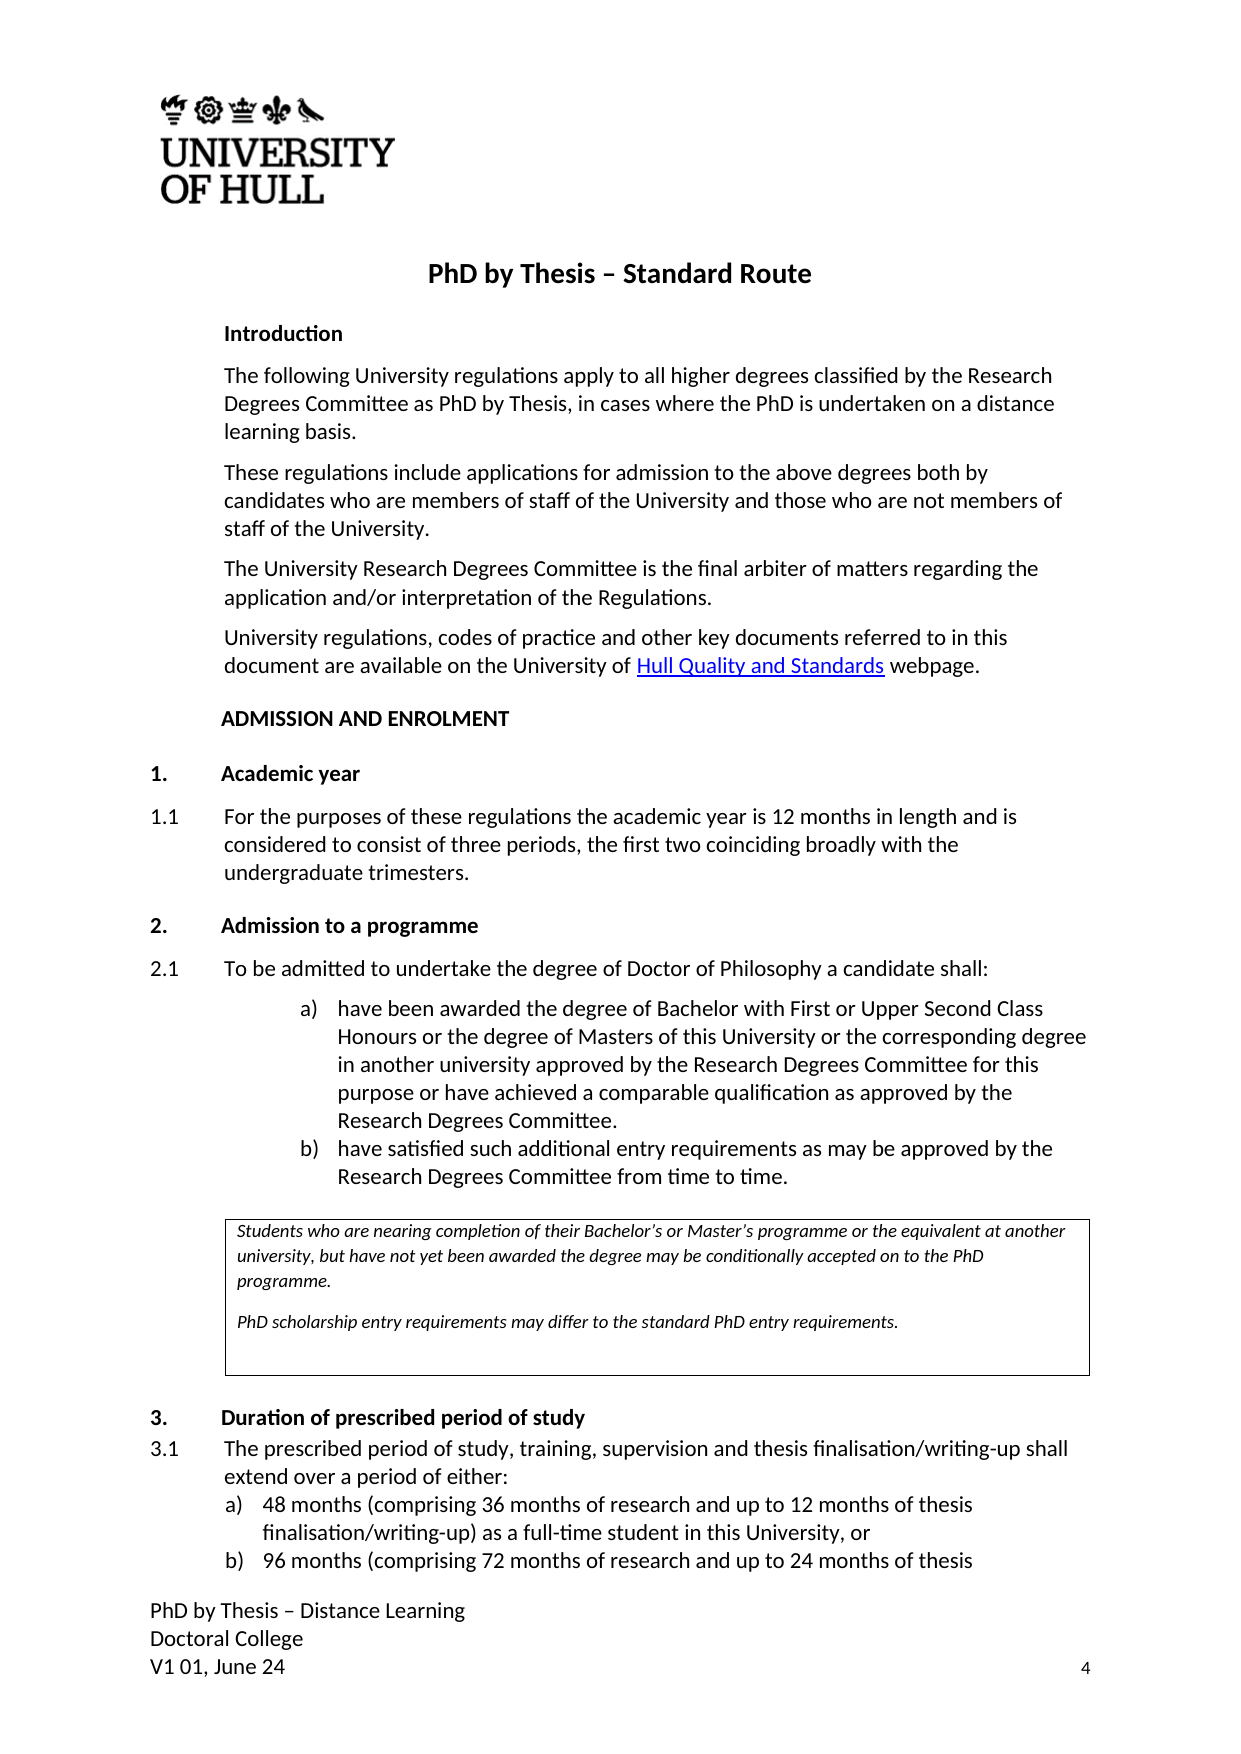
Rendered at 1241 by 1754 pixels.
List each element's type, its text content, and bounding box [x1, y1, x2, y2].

text PhD by Thesis – Standard Route [150, 255, 1090, 291]
subtitle Duration of prescribed period of study [150, 1403, 1090, 1432]
subtitle ADMISSION AND ENROLMENT [221, 704, 1090, 732]
text The prescribed period of study, training, supervision and thesis finalisation/writing-up shall extend over a period of either: [150, 1434, 1090, 1490]
list have been awarded the degree of Bachelor with First or Upper Second Class Honours or the degree of Masters of this University or the corresponding degree in another university approved by the Research Degrees Committee for this purpose or have achieved a comparable qualification as approved by the Research Degrees Committee. [300, 994, 1090, 1134]
list 48 months (comprising 36 months of research and up to 12 months of thesis finalisation/writing-up) as a full-time student in this University, or [225, 1490, 1090, 1546]
text To be admitted to undertake the degree of Doctor of Philosophy a candidate shall: [150, 954, 1090, 982]
list 96 months (comprising 72 months of research and up to 24 months of thesis finalisation/writing-up) as a part-time student, [225, 1546, 1090, 1574]
table_header Students who are nearing completion of their Bachelor’s or Master’s programme or the equivalent at another university, but have not yet been awarded the degree may be conditionally accepted on to the PhD programme. PhD scholarship entry requirements may differ to the standard PhD entry requirements. [226, 1220, 1089, 1374]
list University regulations, codes of practice and other key documents referred to in this document are available on the University of Hull Quality and Standards webpage. [224, 623, 1090, 679]
list These regulations include applications for admission to the above degrees both by candidates who are members of staff of the University and those who are not members of staff of the University. [224, 458, 1090, 542]
subtitle Academic year [150, 759, 1090, 787]
picture [150, 73, 403, 225]
text For the purposes of these regulations the academic year is 12 months in length and is considered to consist of three periods, the first two coinciding broadly with the undergraduate trimesters. [150, 802, 1090, 886]
list The following University regulations apply to all higher degrees classified by the Research Degrees Committee as PhD by Thesis, in cases where the PhD is undertaken on a distance learning basis. [224, 361, 1090, 446]
subtitle Introduction [224, 319, 1090, 347]
list The University Research Degrees Committee is the final arbiter of matters regarding the application and/or interpretation of the Regulations. [224, 554, 1090, 611]
list have satisfied such additional entry requirements as may be approved by the Research Degrees Committee from time to time. [300, 1134, 1090, 1191]
subtitle Admission to a programme [150, 911, 1090, 939]
